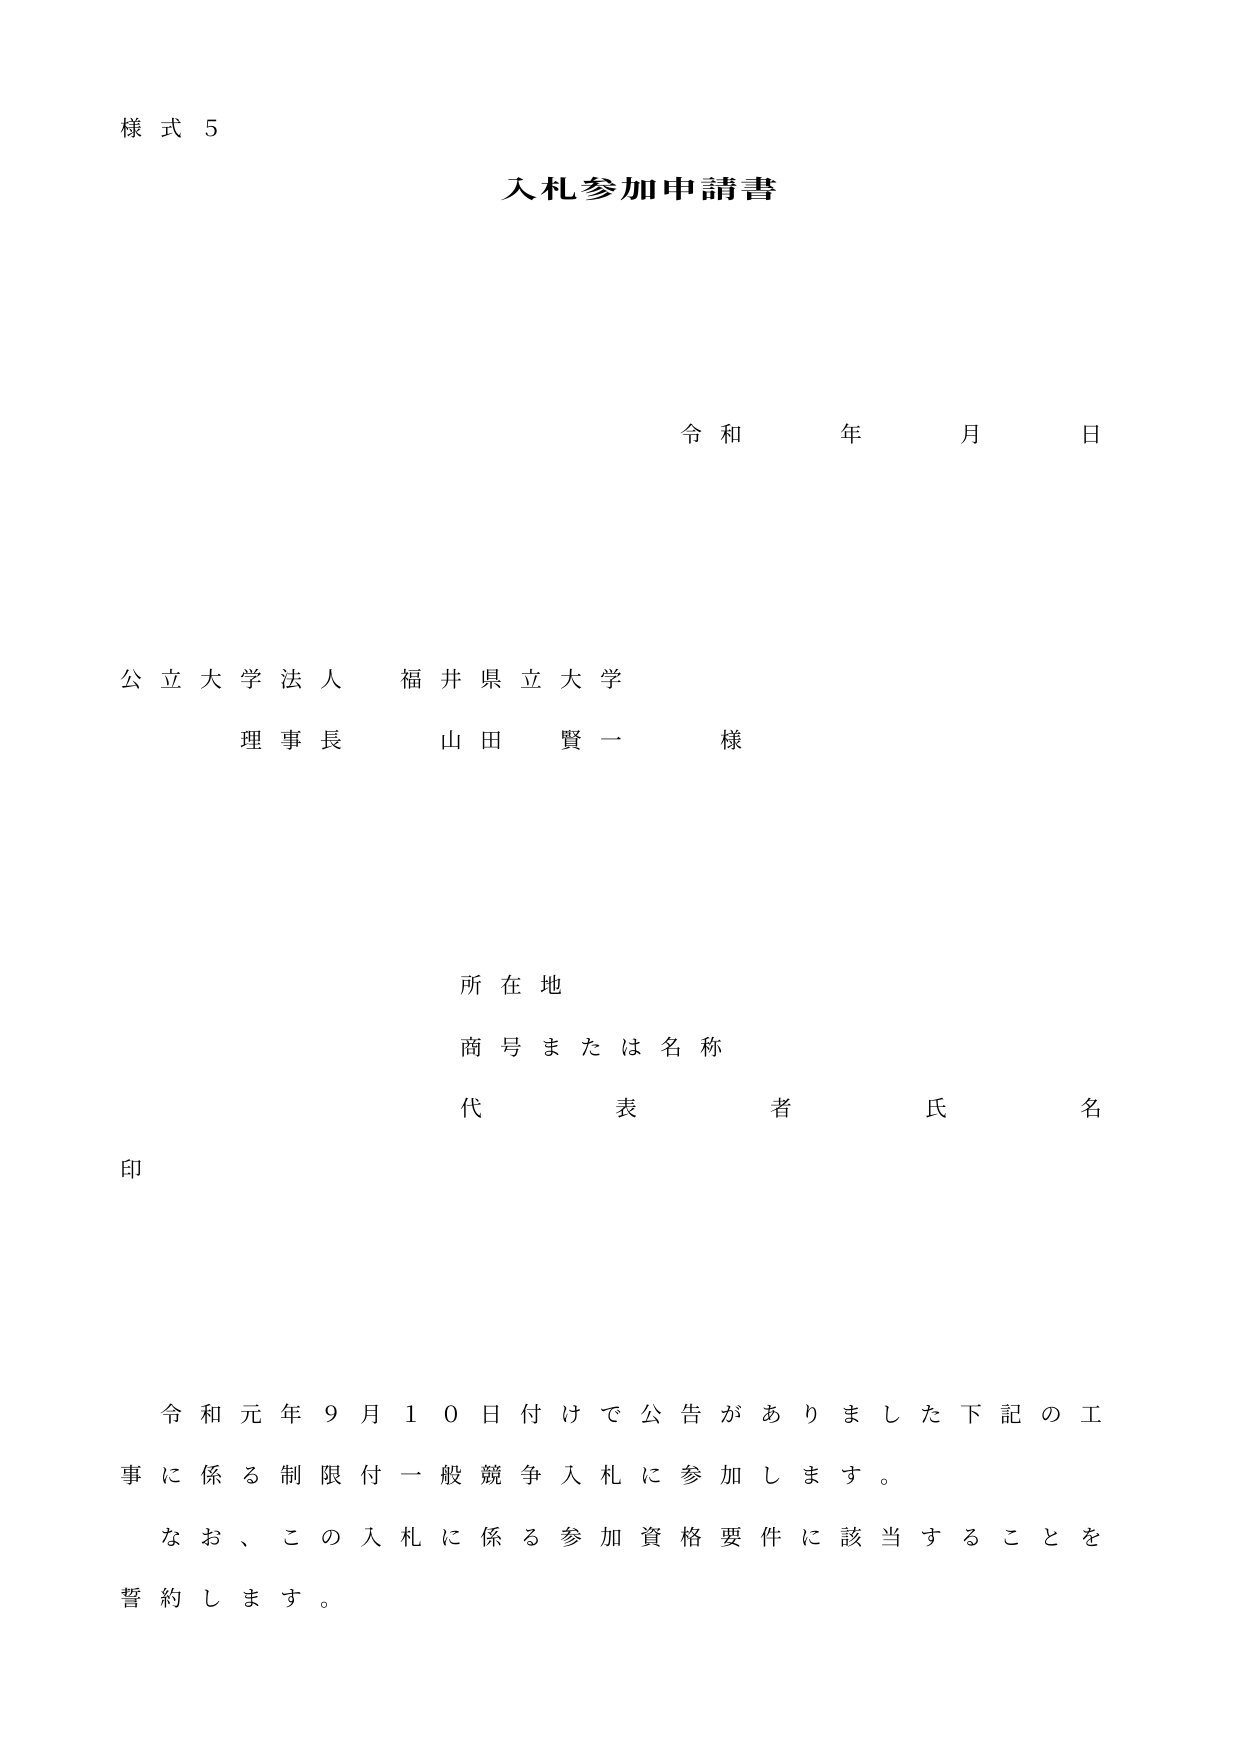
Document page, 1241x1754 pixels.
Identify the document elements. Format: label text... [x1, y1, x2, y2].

text 令和 年 月 日 [120, 402, 1120, 463]
text 所在地 [120, 953, 1120, 1015]
text 代表者氏名 印 [120, 1076, 1120, 1198]
text 商号または名称 [120, 1015, 1120, 1076]
text 公立大学法人 福井県立大学 [120, 647, 1120, 708]
text 令和元年９月１０日付けで公告がありました下記の工事に係る制限付一般競争入札に参加します。 [120, 1382, 1120, 1505]
text 様式５ [120, 96, 1120, 157]
text 理事長 山田 賢一 様 [120, 708, 1120, 770]
text なお、この入札に係る参加資格要件に該当することを誓約します。 [120, 1505, 1120, 1627]
text 入札参加申請書 [140, 157, 1120, 218]
